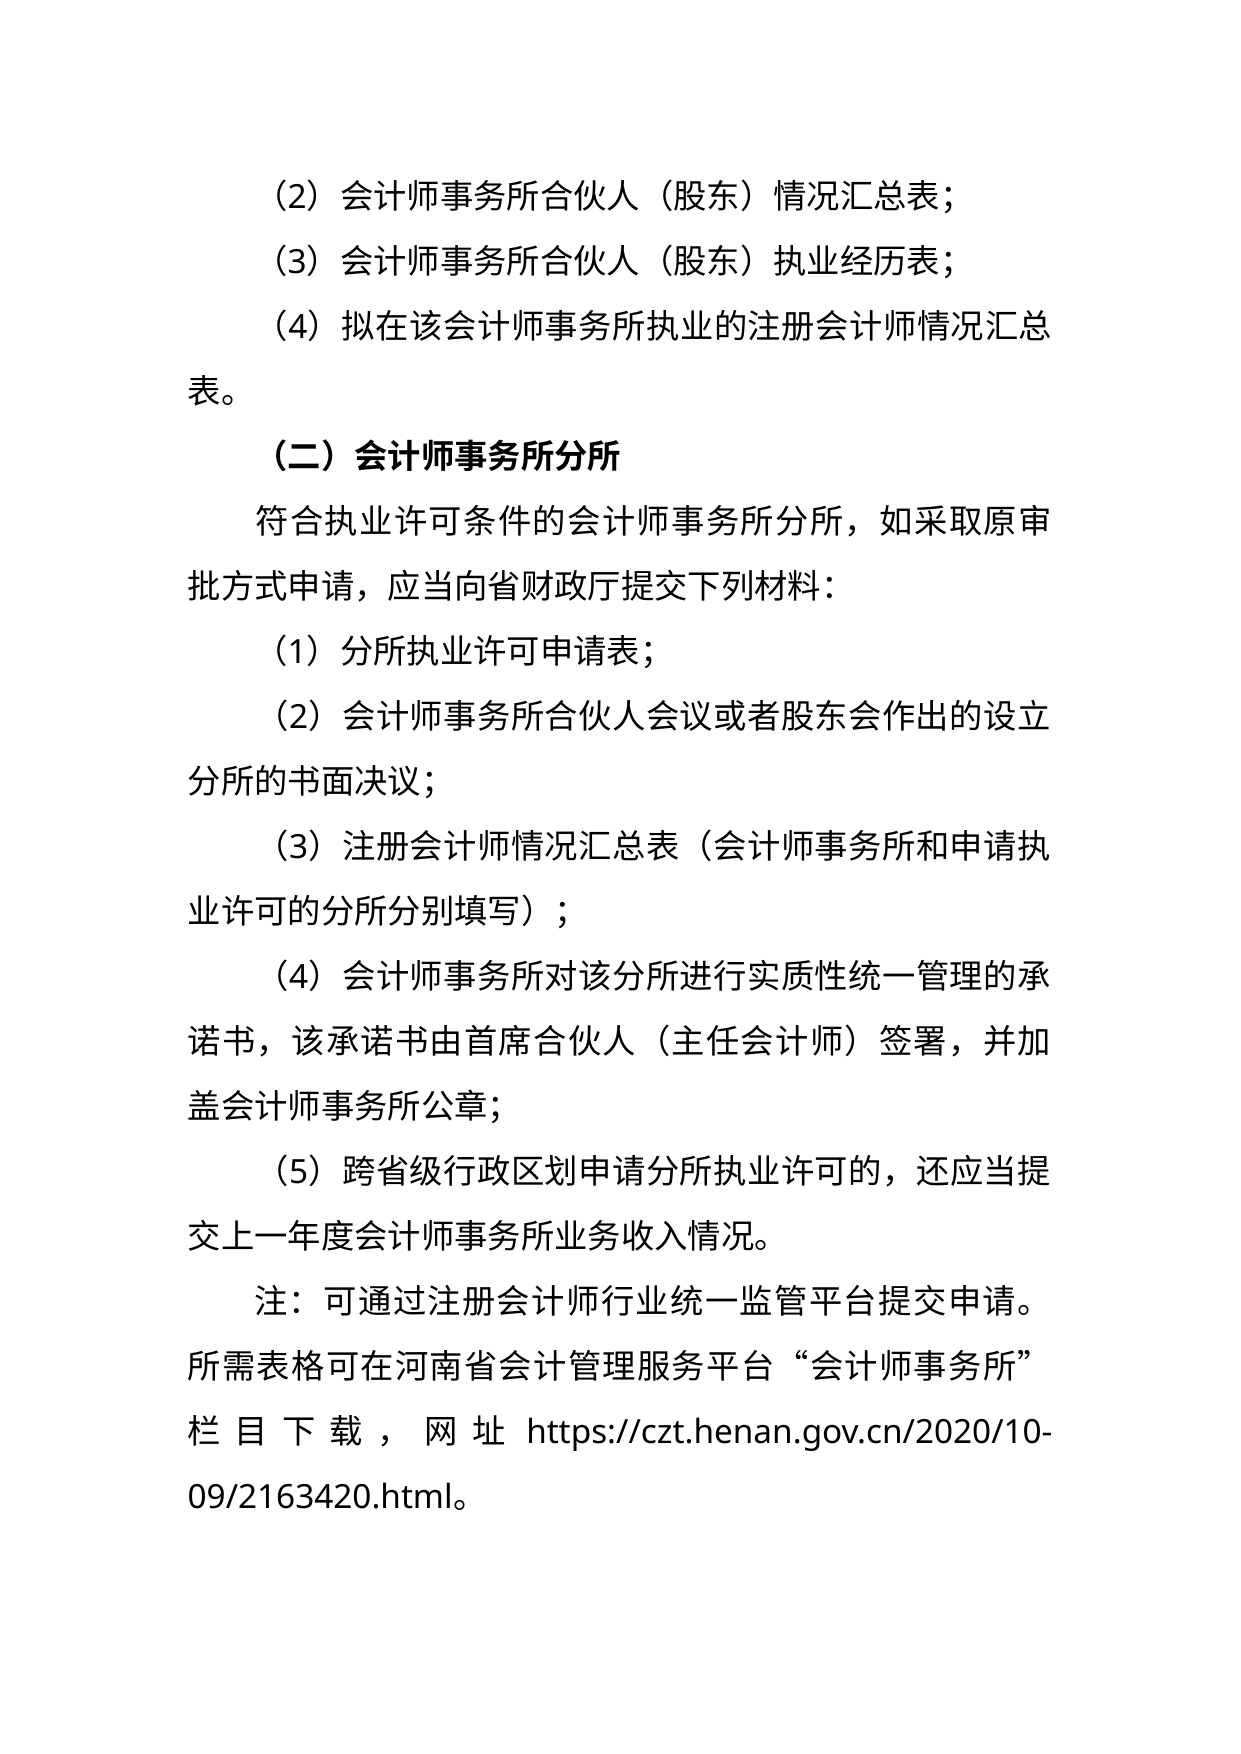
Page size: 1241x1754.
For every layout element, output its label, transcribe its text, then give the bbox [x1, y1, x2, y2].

text （二）会计师事务所分所 [187, 422, 1053, 487]
text （4）会计师事务所对该分所进行实质性统一管理的承诺书，该承诺书由首席合伙人（主任会计师）签署，并加盖会计师事务所公章； [187, 942, 1053, 1137]
text （5）跨省级行政区划申请分所执业许可的，还应当提交上一年度会计师事务所业务收入情况。 [187, 1137, 1053, 1267]
text （4）拟在该会计师事务所执业的注册会计师情况汇总表。 [187, 292, 1053, 422]
text （1）分所执业许可申请表； [187, 617, 1053, 682]
text （2）会计师事务所合伙人（股东）情况汇总表； [187, 162, 1053, 227]
text （2）会计师事务所合伙人会议或者股东会作出的设立分所的书面决议； [187, 682, 1053, 812]
text 符合执业许可条件的会计师事务所分所，如采取原审批方式申请，应当向省财政厅提交下列材料： [187, 487, 1053, 617]
text （3）注册会计师情况汇总表（会计师事务所和申请执业许可的分所分别填写）； [187, 812, 1053, 942]
text （3）会计师事务所合伙人（股东）执业经历表； [187, 227, 1053, 292]
text 注：可通过注册会计师行业统一监管平台提交申请。所需表格可在河南省会计管理服务平台“会计师事务所”栏目下载，网址https://czt.henan.gov.cn/2020/10-09/2163420.html。 [187, 1267, 1053, 1527]
